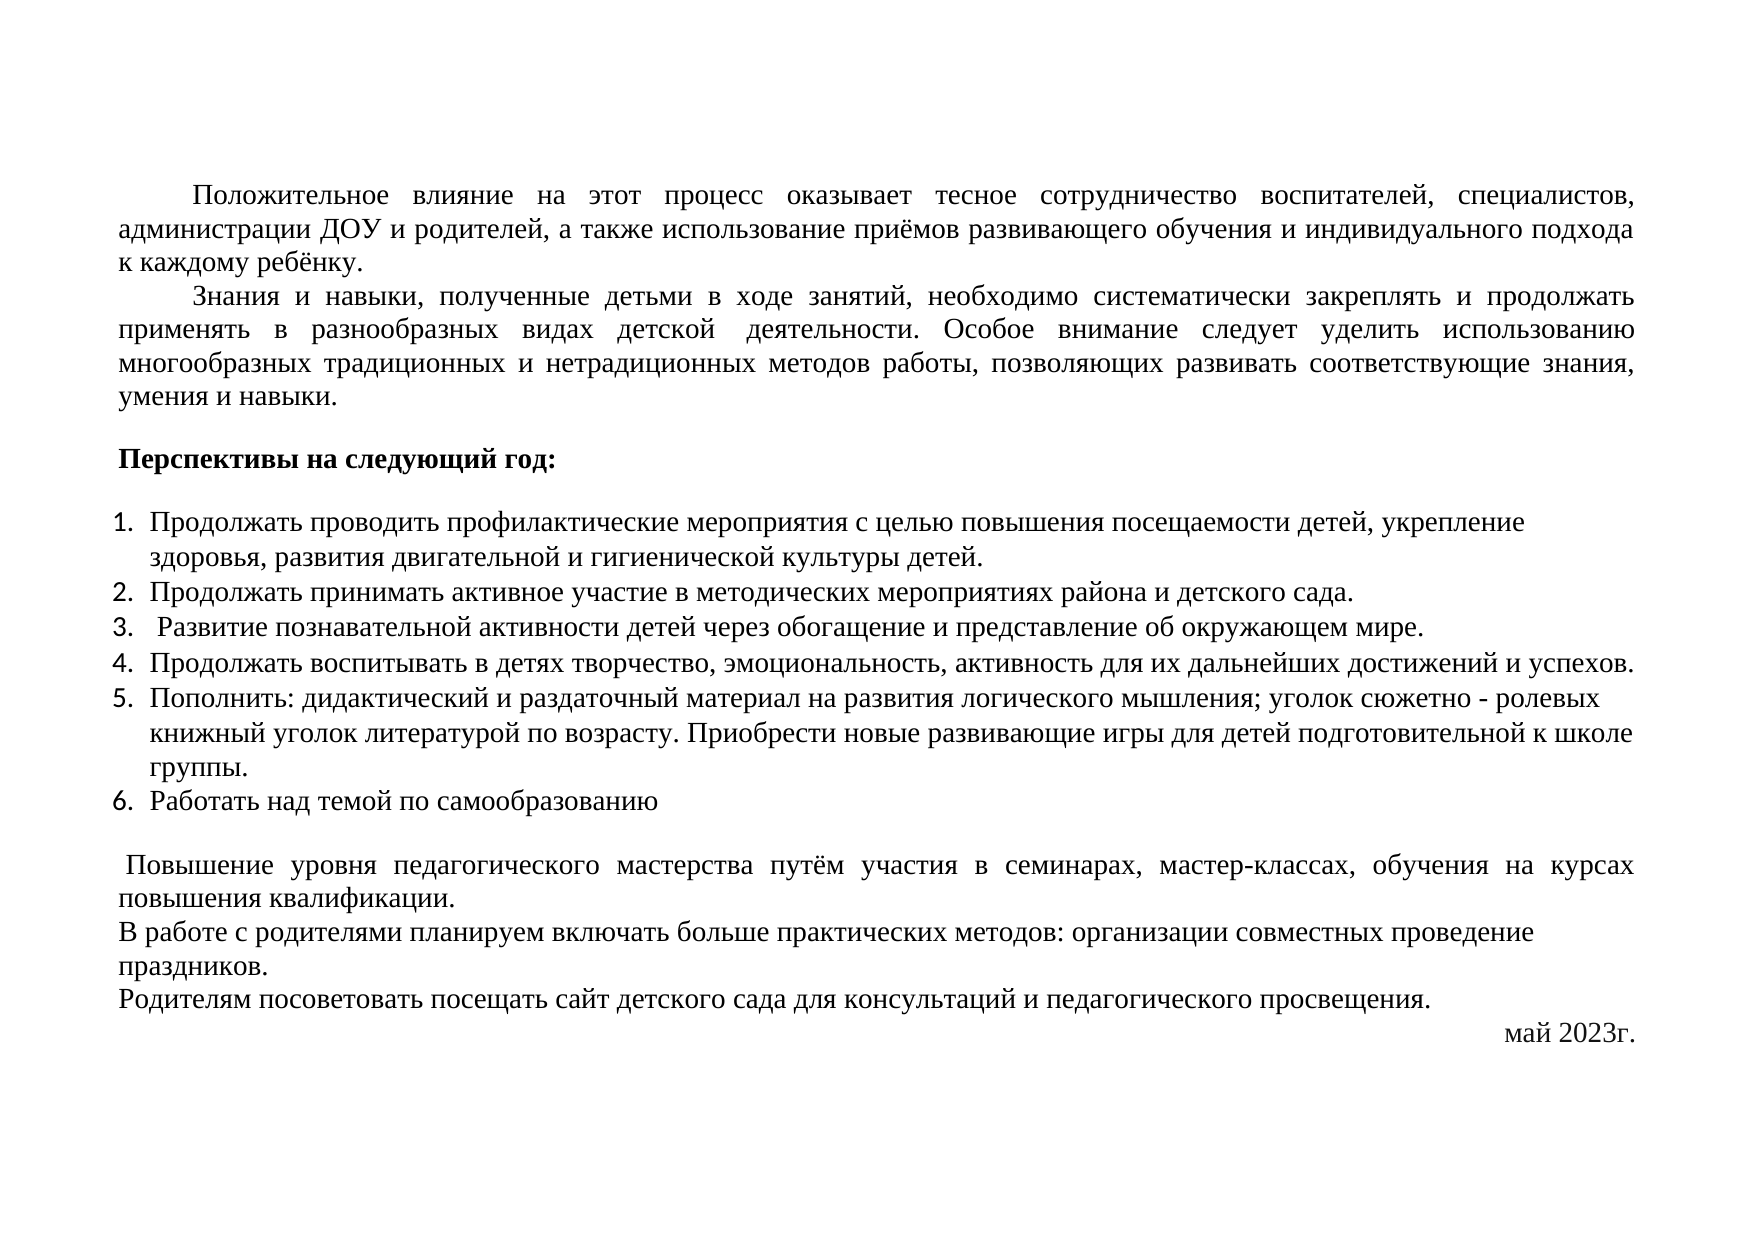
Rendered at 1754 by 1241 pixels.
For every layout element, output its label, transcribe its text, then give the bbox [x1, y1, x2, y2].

list Продолжать проводить профилактические мероприятия с целью повышения посещаемости детей, укрепление здоровья, развития двигательной и гигиенической культуры детей. [112, 503, 1636, 573]
text май 2023г. [118, 1015, 1636, 1048]
text Знания и навыки, полученные детьми в ходе занятий, необходимо систематически закреплять и продолжать применять в разнообразных видах детской деятельности. Особое внимание следует уделить использованию многообразных традиционных и нетрадиционных методов работы, позволяющих развивать соответствующие знания, умения и навыки. [118, 278, 1636, 412]
list Развитие познавательной активности детей через обогащение и представление об окружающем мире. [112, 608, 1636, 644]
text В работе с родителями планируем включать больше практических методов: организации совместных проведение праздников. [118, 914, 1636, 981]
list Продолжать воспитывать в детях творчество, эмоциональность, активность для их дальнейших достижений и успехов. [112, 644, 1636, 679]
list Продолжать принимать активное участие в методических мероприятиях района и детского сада. [112, 573, 1636, 608]
text Родителям посоветовать посещать сайт детского сада для консультаций и педагогического просвещения. [118, 981, 1636, 1015]
list Работать над темой по самообразованию [112, 782, 1636, 818]
text Перспективы на следующий год: [118, 441, 1636, 474]
text Положительное влияние на этот процесс оказывает тесное сотрудничество воспитателей, специалистов, администрации ДОУ и родителей, а также использование приёмов развивающего обучения и индивидуального подхода к каждому ребёнку. [118, 177, 1636, 278]
list Пополнить: дидактический и раздаточный материал на развития логического мышления; уголок сюжетно - ролевых книжный уголок литературой по возрасту. Приобрести новые развивающие игры для детей подготовительной к школе группы. [112, 679, 1636, 782]
text Повышение уровня педагогического мастерства путём участия в семинарах, мастер-классах, обучения на курсах повышения квалификации. [118, 847, 1636, 914]
